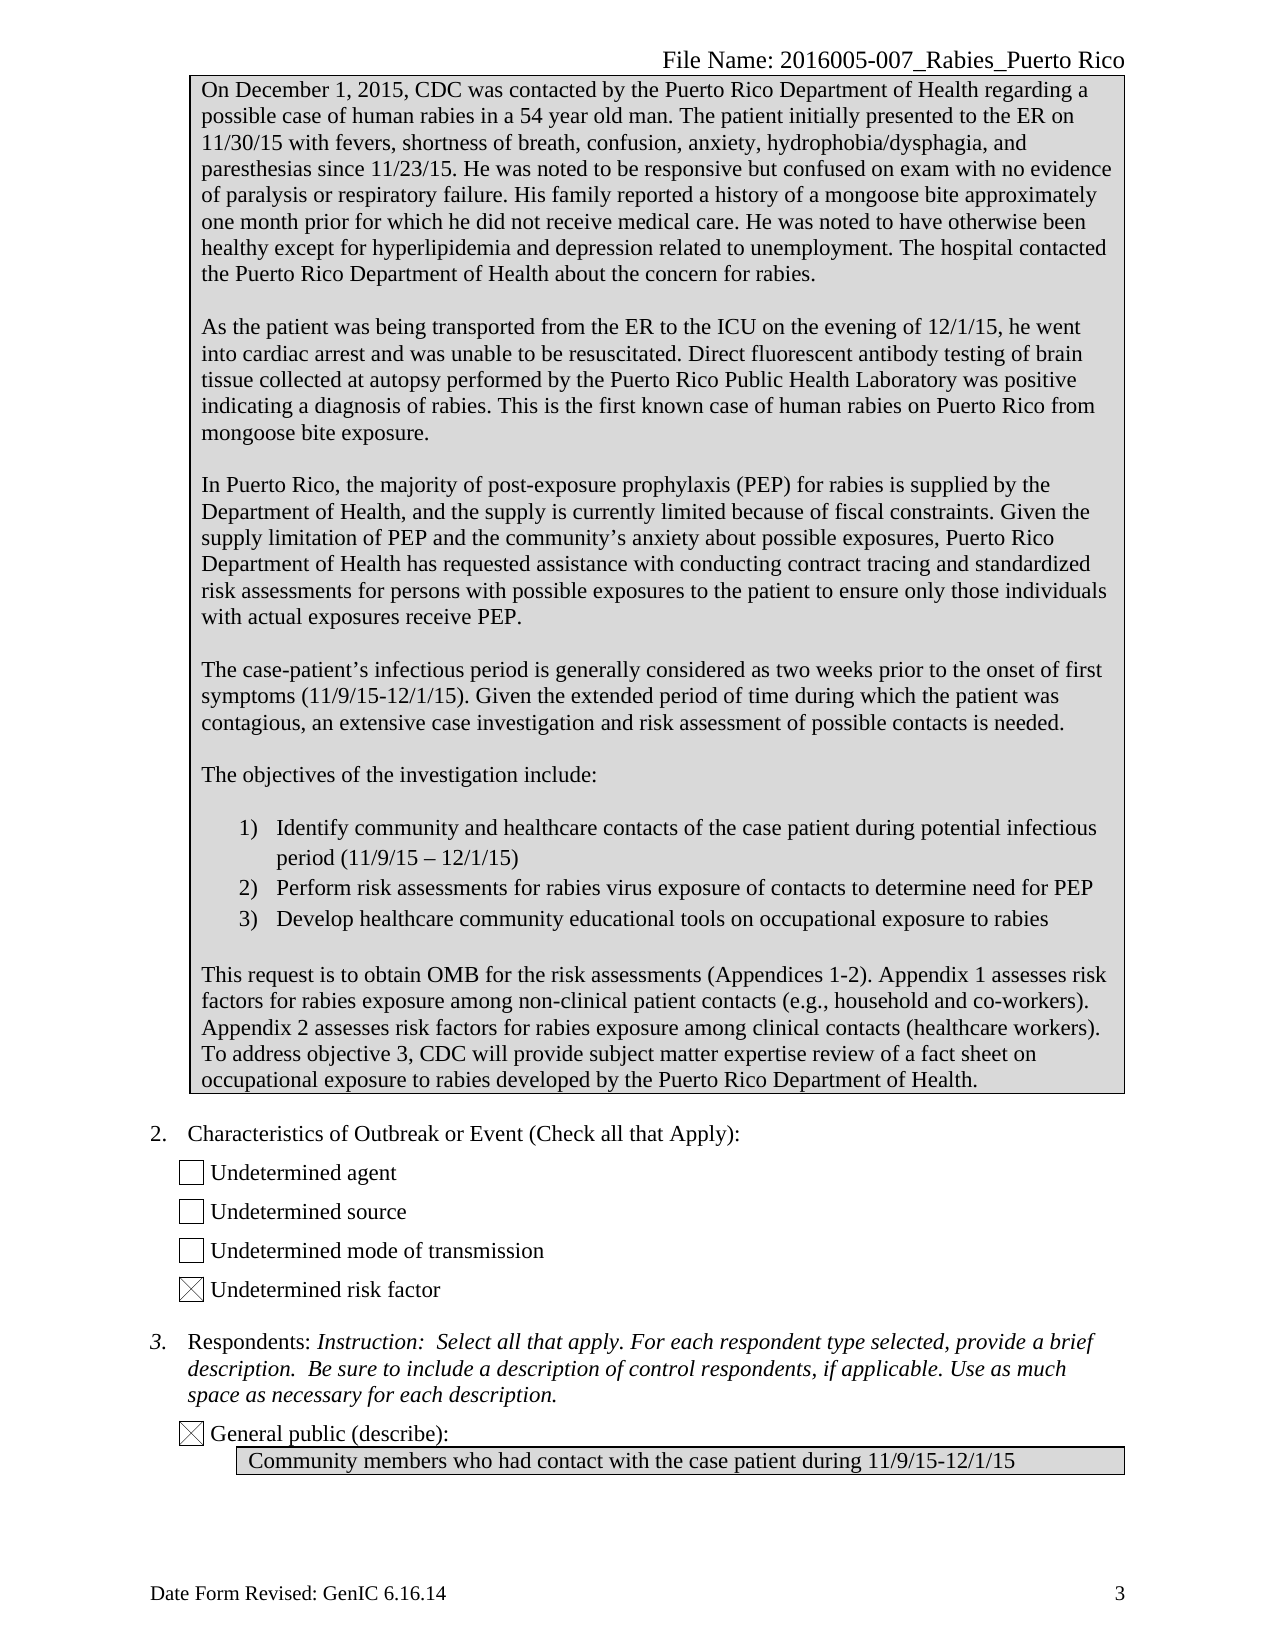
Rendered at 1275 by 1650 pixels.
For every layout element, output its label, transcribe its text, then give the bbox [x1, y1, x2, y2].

text Undetermined agent [178, 1159, 1125, 1186]
text General public (describe): [204, 1420, 1125, 1446]
list Characteristics of Outbreak or Event (Check all that Apply): [150, 1120, 1125, 1147]
text Undetermined risk factor [204, 1276, 1125, 1302]
text Undetermined mode of transmission [178, 1237, 1125, 1263]
table_header On December 1, 2015, CDC was contacted by the Puerto Rico Department of Health regarding a possible case of human rabies in a 54 year old man. The patient initially presented to the ER on 11/30/15 with fevers, shortness of breath, confusion, anxiety, hydrophobia/dysphagia, and paresthesias since 11/23/15. He was noted to be responsive but confused on exam with no evidence of paralysis or respiratory failure. His family reported a history of a mongoose bite approximately one month prior for which he did not receive medical care. He was noted to have otherwise been healthy except for hyperlipidemia and depression related to unemployment. The hospital contacted the Puerto Rico Department of Health about the concern for rabies. As the patient was being transported from the ER to the ICU on the evening of 12/1/15, he went into cardiac arrest and was unable to be resuscitated. Direct fluorescent antibody testing of brain tissue collected at autopsy performed by the Puerto Rico Public Health Laboratory was positive indicating a diagnosis of rabies. This is the first known case of human rabies on Puerto Rico from mongoose bite exposure. In Puerto Rico, the majority of post-exposure prophylaxis (PEP) for rabies is supplied by the Department of Health, and the supply is currently limited because of fiscal constraints. Given the supply limitation of PEP and the community’s anxiety about possible exposures, Puerto Rico Department of Health has requested assistance with conducting contract tracing and standardized risk assessments for persons with possible exposures to the patient to ensure only those individuals with actual exposures receive PEP. The case-patient’s infectious period is generally considered as two weeks prior to the onset of first symptoms (11/9/15-12/1/15). Given the extended period of time during which the patient was contagious, an extensive case investigation and risk assessment of possible contacts is needed. The objectives of the investigation include: Identify community and healthcare contacts of the case patient during potential infectious period (11/9/15 – 12/1/15) Perform risk assessments for rabies virus exposure of contacts to determine need for PEP Develop healthcare community educational tools on occupational exposure to rabies This request is to obtain OMB for the risk assessments (Appendices 1-2). Appendix 1 assesses risk factors for rabies exposure among non-clinical patient contacts (e.g., household and co-workers). Appendix 2 assesses risk factors for rabies exposure among clinical contacts (healthcare workers). To address objective 3, CDC will provide subject matter expertise review of a fact sheet on occupational exposure to rabies developed by the Puerto Rico Department of Health. [191, 76, 1124, 1093]
text Undetermined source [178, 1198, 1125, 1224]
list Respondents: Instruction: Select all that apply. For each respondent type selected, provide a brief description. Be sure to include a description of control respondents, if applicable. Use as much space as necessary for each description. [150, 1328, 1125, 1407]
table_header Community members who had contact with the case patient during 11/9/15-12/1/15 [237, 1448, 1124, 1474]
